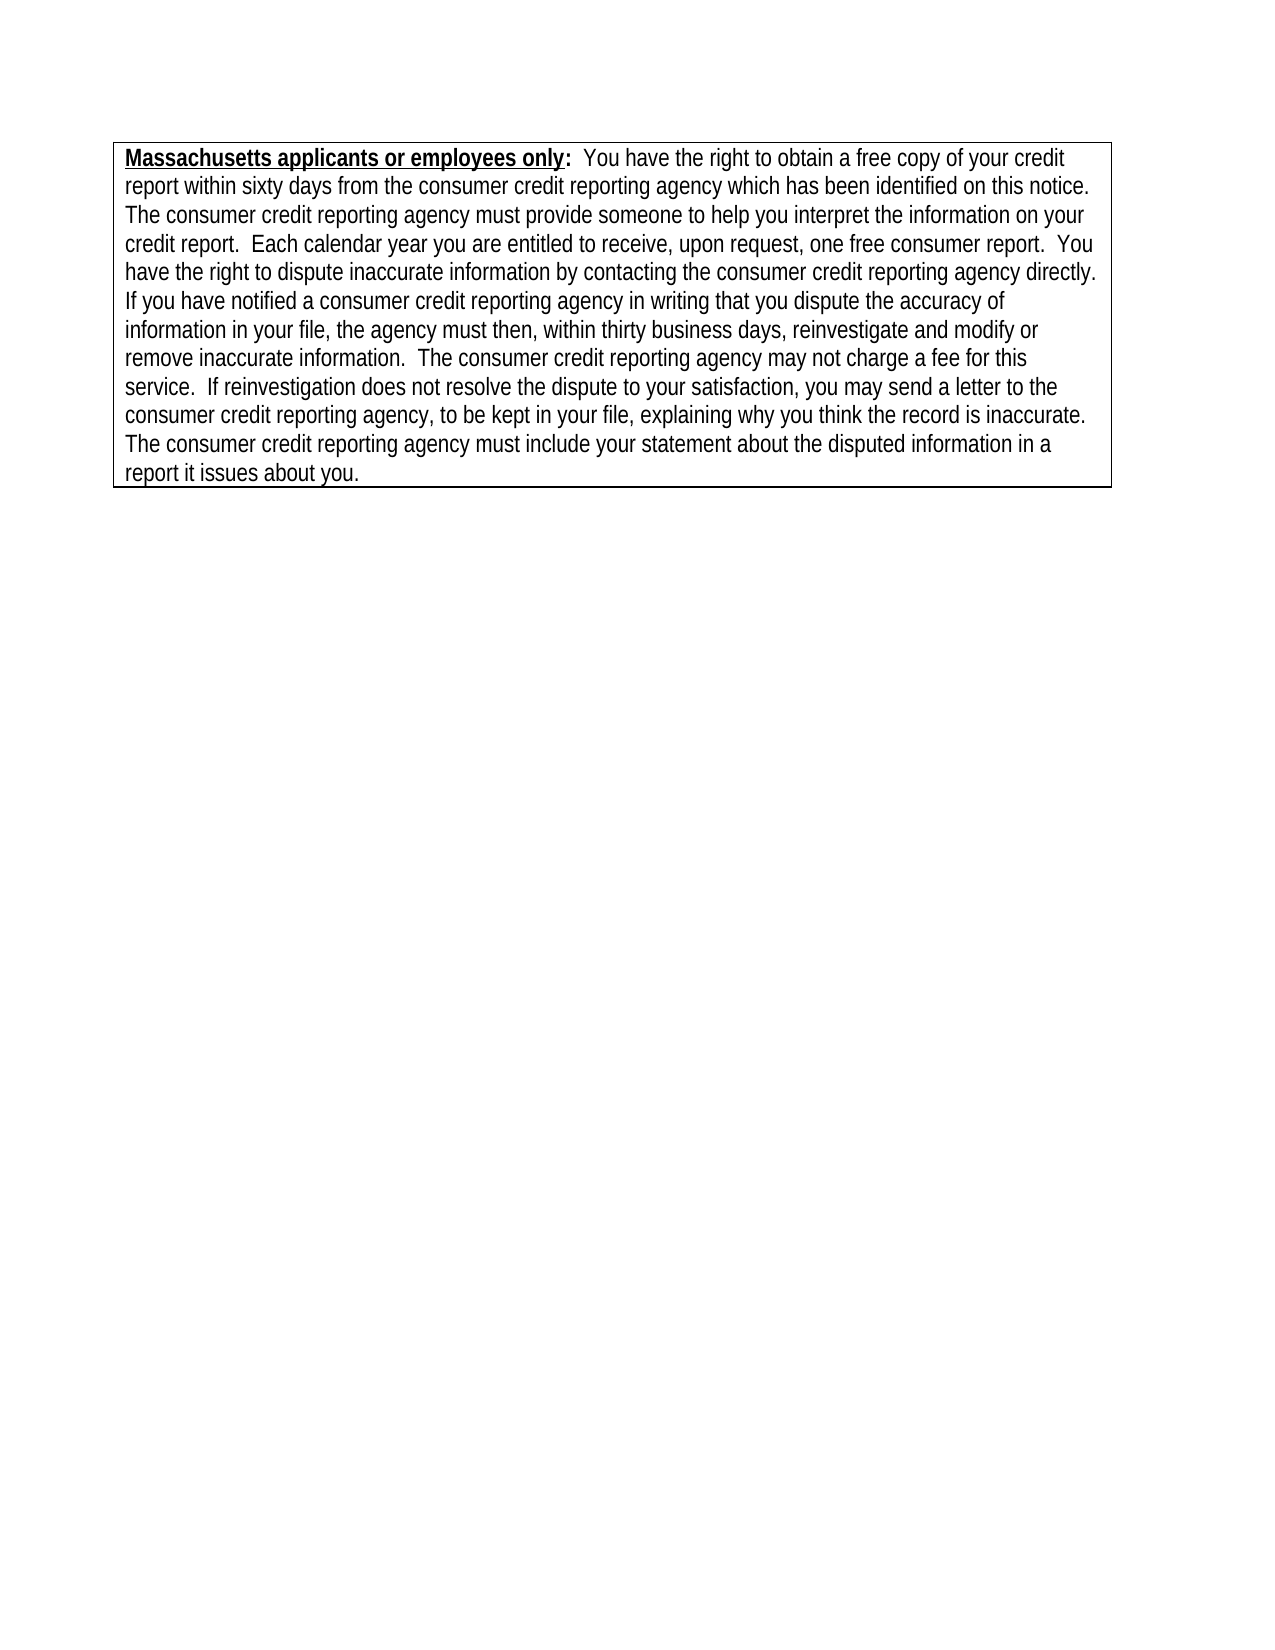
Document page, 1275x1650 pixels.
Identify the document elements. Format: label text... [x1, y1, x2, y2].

table_header Massachusetts applicants or employees only: You have the right to obtain a free copy of your credit report within sixty days from the consumer credit reporting agency which has been identified on this notice. The consumer credit reporting agency must provide someone to help you interpret the information on your credit report. Each calendar year you are entitled to receive, upon request, one free consumer report. You have the right to dispute inaccurate information by contacting the consumer credit reporting agency directly. If you have notified a consumer credit reporting agency in writing that you dispute the accuracy of information in your file, the agency must then, within thirty business days, reinvestigate and modify or remove inaccurate information. The consumer credit reporting agency may not charge a fee for this service. If reinvestigation does not resolve the dispute to your satisfaction, you may send a letter to the consumer credit reporting agency, to be kept in your file, explaining why you think the record is inaccurate. The consumer credit reporting agency must include your statement about the disputed information in a report it issues about you. [114, 143, 1111, 486]
